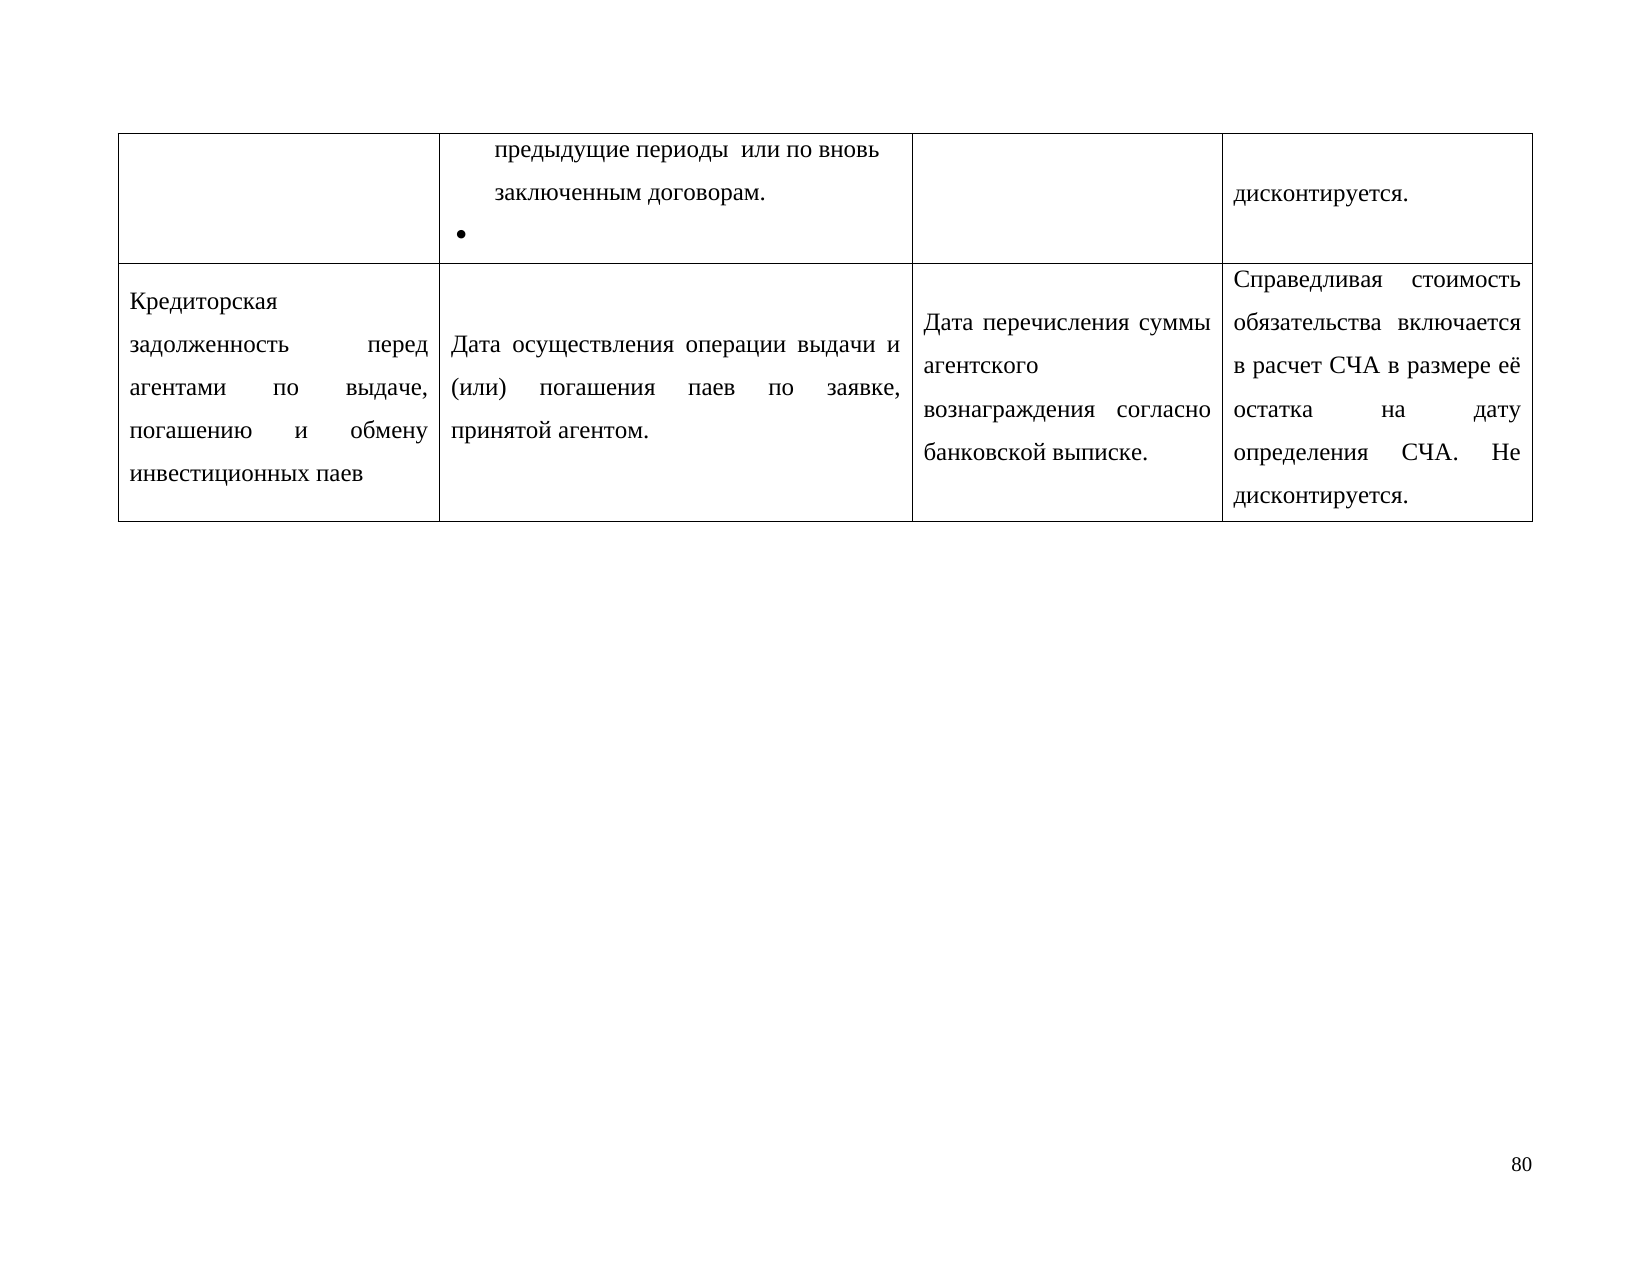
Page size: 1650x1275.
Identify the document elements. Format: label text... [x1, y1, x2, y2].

table_cell Дата осуществления операции выдачи и (или) погашения паев по заявке, принятой агентом. [440, 264, 912, 521]
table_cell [119, 134, 439, 263]
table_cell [1223, 134, 1532, 263]
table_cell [440, 134, 912, 263]
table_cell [913, 134, 1222, 263]
table_cell Кредиторская задолженность перед агентами по выдаче, погашению и обмену инвестиционных паев [119, 264, 439, 521]
table_cell Справедливая стоимость обязательства включается в расчет СЧА в размере её остатка на дату определения СЧА. Не дисконтируется. [1223, 264, 1532, 521]
table_cell Дата перечисления суммы агентского вознаграждения согласно банковской выписке. [913, 264, 1222, 521]
